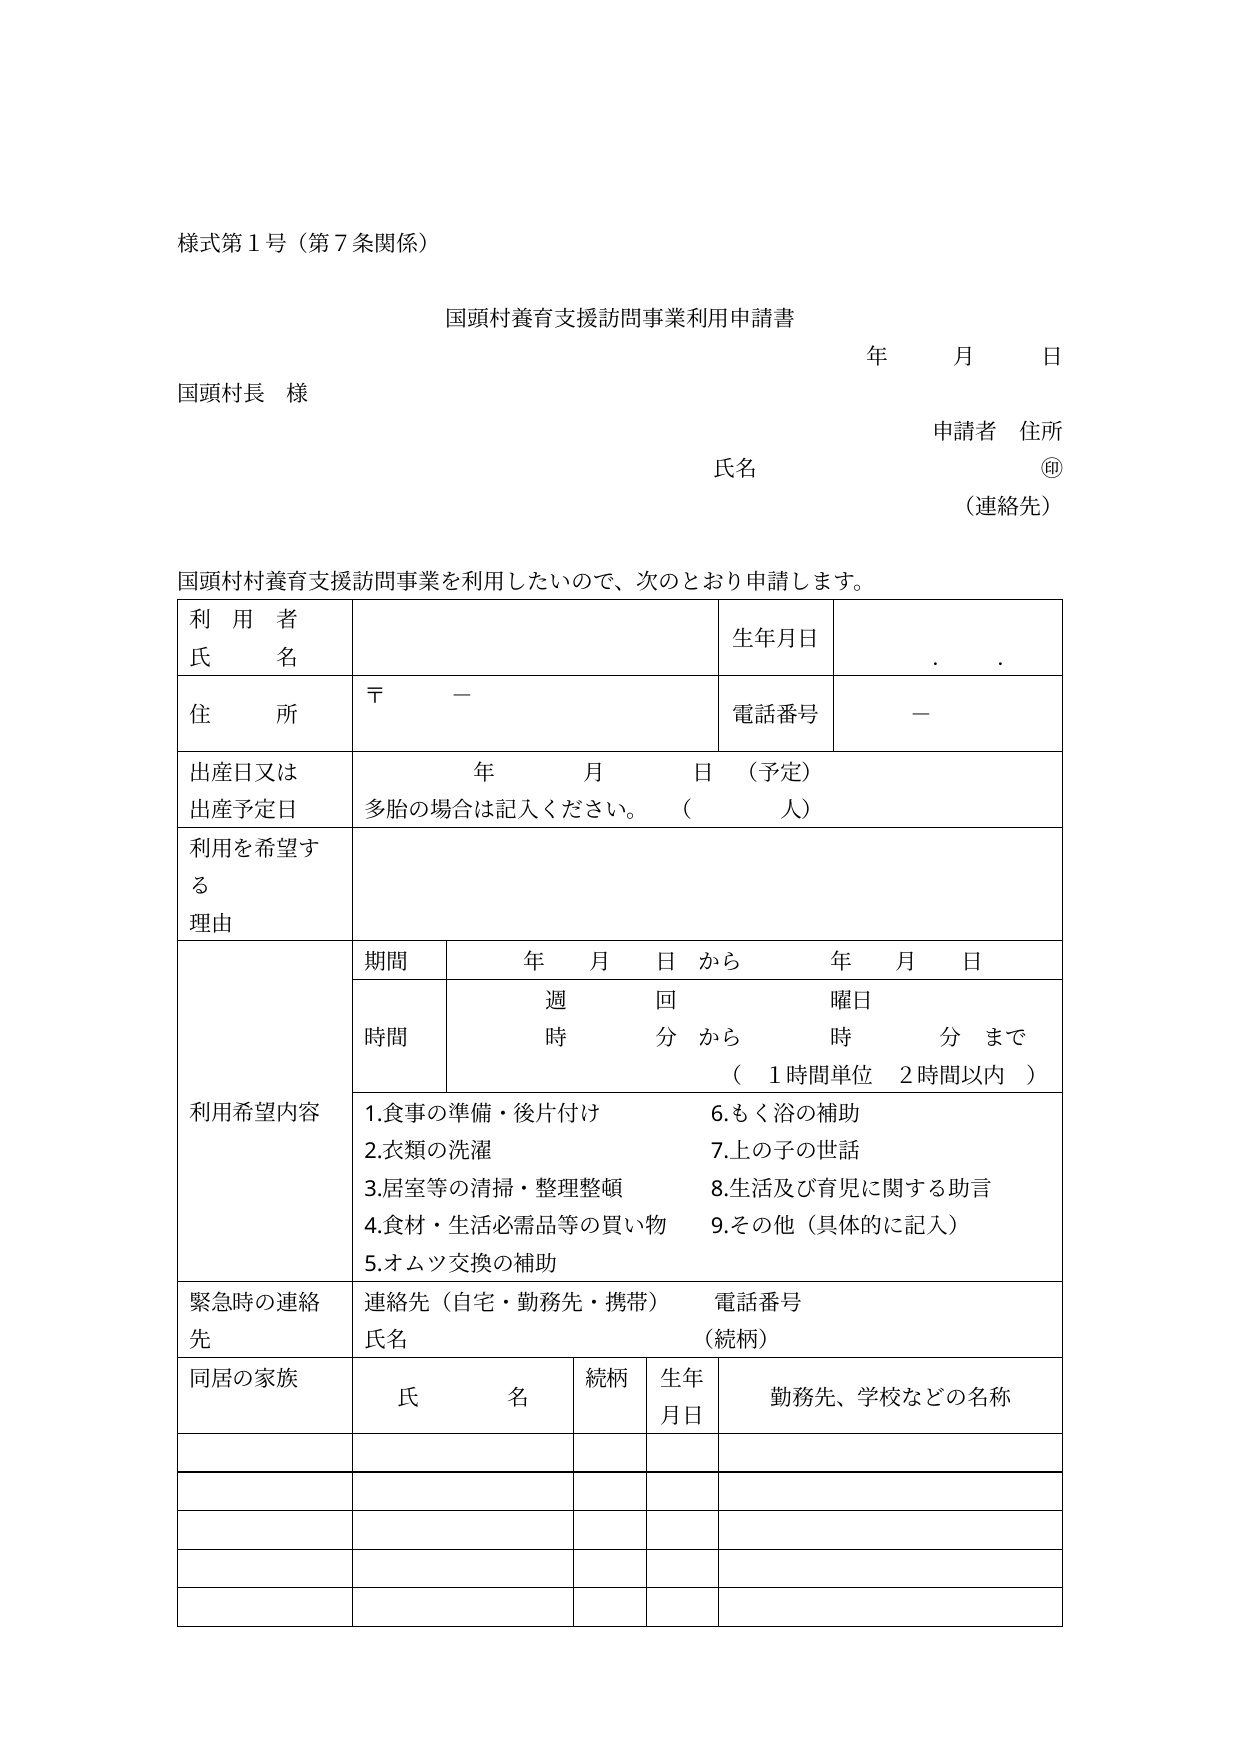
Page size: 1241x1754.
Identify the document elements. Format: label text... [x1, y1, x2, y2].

text 様式第１号（第７条関係） [177, 223, 1063, 261]
table_cell 電話番号 [719, 676, 833, 751]
table_cell [574, 1473, 646, 1510]
table_cell 週 回 曜日 時 分 から 時 分 まで （ １時間単位 ２時間以内 ） [447, 980, 1062, 1092]
table_cell [574, 1588, 646, 1626]
table_cell [178, 1550, 352, 1587]
table_cell [647, 1473, 718, 1510]
table_cell 利用希望内容 [178, 941, 352, 1281]
table_cell 〒 － [353, 676, 718, 751]
table_cell [353, 1511, 573, 1548]
table_cell [178, 1434, 352, 1471]
table_cell [178, 1511, 352, 1548]
table_cell [353, 1550, 573, 1587]
table_cell 出産日又は 出産予定日 [178, 752, 352, 827]
table_header [353, 600, 718, 674]
table_cell [353, 1588, 573, 1626]
table_cell 利用を希望する 理由 [178, 828, 352, 940]
table_cell [353, 1473, 573, 1510]
table_cell [647, 1511, 718, 1548]
table_cell [178, 1473, 352, 1510]
table_cell 続柄 [574, 1358, 646, 1433]
table_cell [719, 1588, 1062, 1626]
table_cell [647, 1550, 718, 1587]
table_header 生年月日 [719, 600, 833, 674]
table_cell 住 所 [178, 676, 352, 751]
table_cell － [834, 676, 1062, 751]
text 氏名 ㊞ [177, 448, 1063, 486]
table_cell 1.食事の準備・後片付け 6.もく浴の補助 2.衣類の洗濯 7.上の子の世話 3.居室等の清掃・整理整頓 8.生活及び育児に関する助言 4.食材・生活必需品等の買い物 9.その他（具体的に記入） 5.オムツ交換の補助 [353, 1093, 1062, 1281]
table_cell [574, 1434, 646, 1471]
table_cell [647, 1588, 718, 1626]
text 申請者 住所 [177, 411, 1063, 448]
text 国頭村長 様 [177, 373, 1063, 411]
table_cell 勤務先、学校などの名称 [719, 1358, 1062, 1433]
table_cell 期間 [353, 941, 446, 979]
table_cell 同居の家族 [178, 1358, 352, 1433]
table_header 利 用 者 氏 名 [178, 600, 352, 674]
table_cell 生年月日 [647, 1358, 718, 1433]
table_cell 時間 [353, 980, 446, 1092]
text 年 月 日 [177, 336, 1063, 373]
table_cell 氏 名 [353, 1358, 573, 1433]
table_cell [353, 828, 1062, 940]
table_cell 年 月 日 から 年 月 日 [447, 941, 1062, 979]
table_cell [178, 1588, 352, 1626]
table_cell 連絡先（自宅・勤務先・携帯） 電話番号 氏名 （続柄） [353, 1282, 1062, 1357]
text （連絡先） [177, 486, 1063, 523]
text 国頭村村養育支援訪問事業を利用したいので、次のとおり申請します。 [177, 561, 1063, 598]
table_cell 年 月 日 （予定） 多胎の場合は記入ください。 （ 人） [353, 752, 1062, 827]
table_cell 緊急時の連絡先 [178, 1282, 352, 1357]
table_cell [719, 1473, 1062, 1510]
table_cell [353, 1434, 573, 1471]
table_cell [719, 1550, 1062, 1587]
table_header ． ． [834, 600, 1062, 674]
table_cell [719, 1511, 1062, 1548]
table_cell [574, 1550, 646, 1587]
table_cell [719, 1434, 1062, 1471]
text 国頭村養育支援訪問事業利用申請書 [177, 298, 1063, 336]
table_cell [574, 1511, 646, 1548]
table_cell [647, 1434, 718, 1471]
